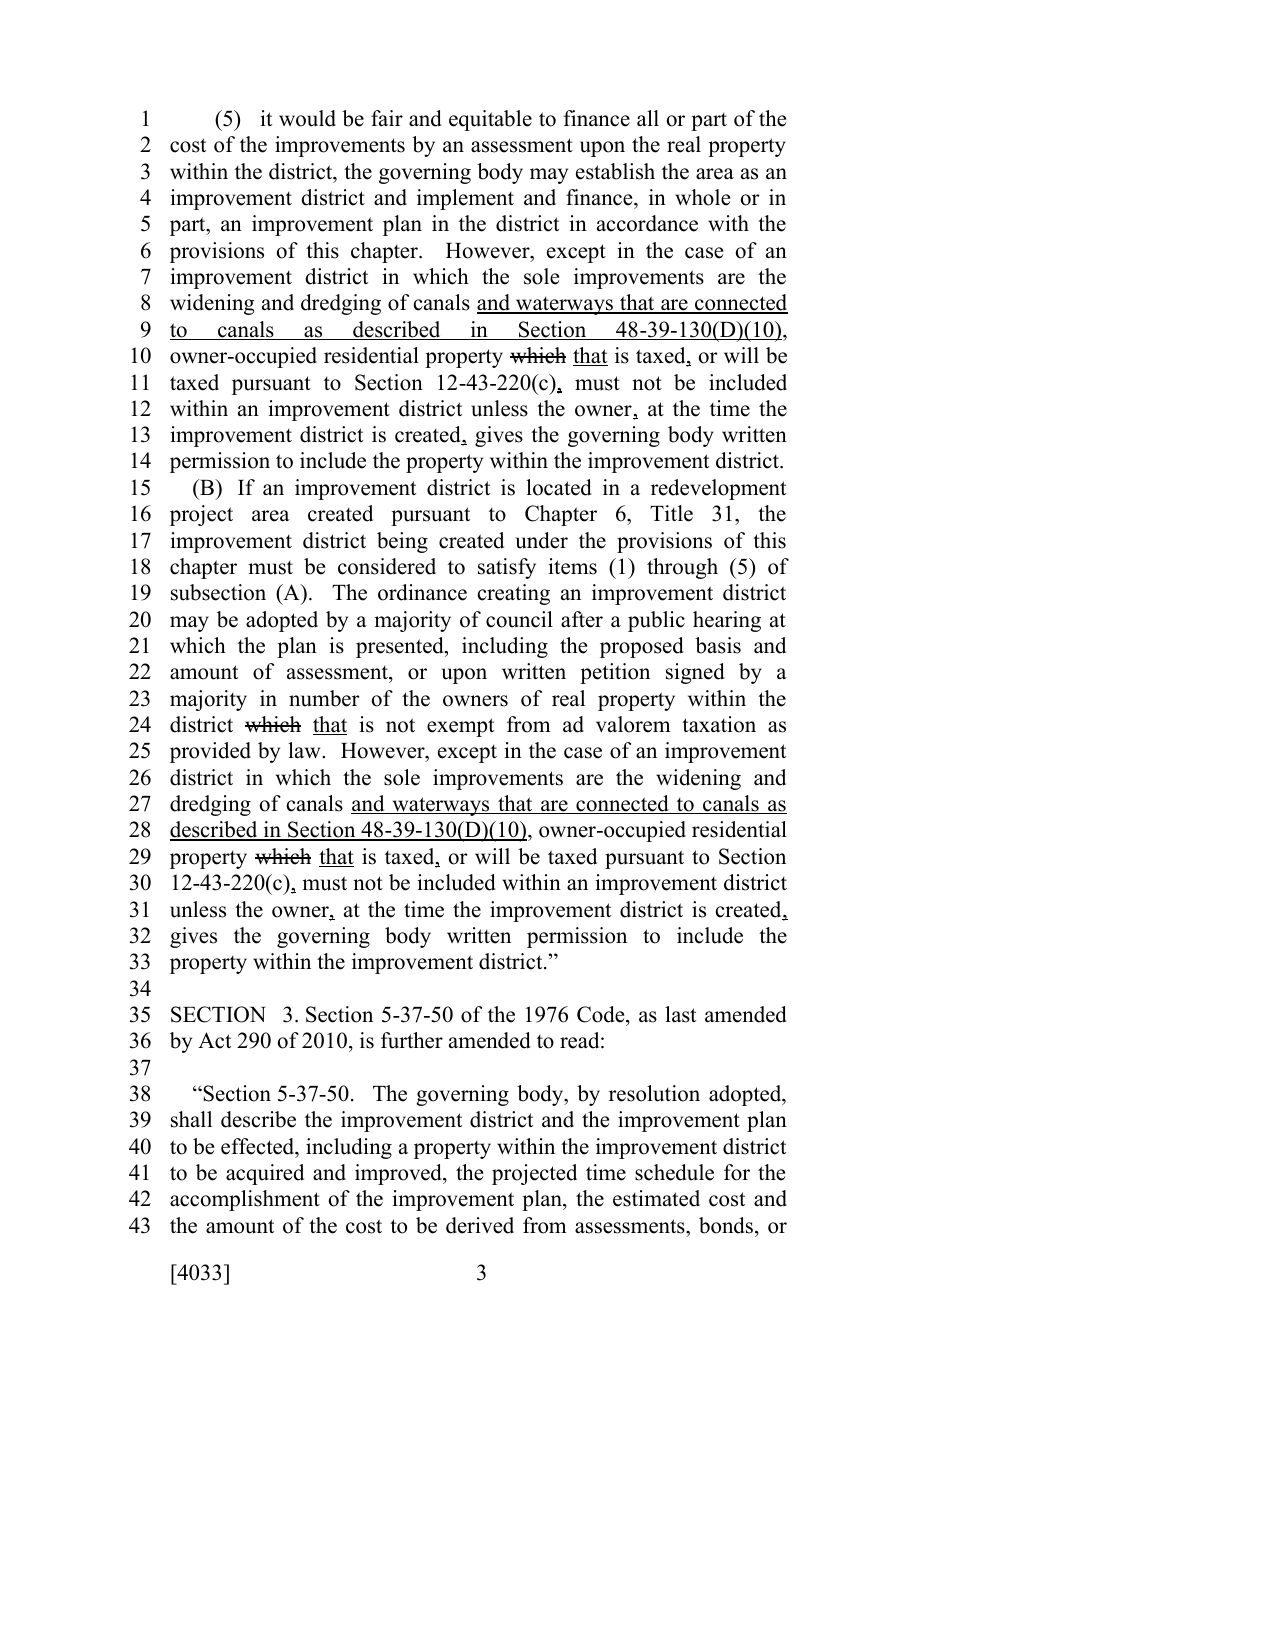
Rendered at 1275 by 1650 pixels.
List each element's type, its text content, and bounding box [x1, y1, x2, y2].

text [169, 1080, 787, 1238]
text SECTION 3. Section 5-37-50 of the 1976 Code, as last amended by Act 290 of 2010, is further amended to read: [169, 1001, 787, 1054]
text (5) it would be fair and equitable to finance all or part of the cost of the improvements by an assessment upon the real property within the district, the governing body may establish the area as an improvement district and implement and finance, in whole or in part, an improvement plan in the district in accordance with the provisions of this chapter. However, except in the case of an improvement district in which the sole improvements are the widening and dredging of canals and waterways that are connected to canals as described in Section 48-39-130(D)(10), owner-occupied residential property which that is taxed, or will be taxed pursuant to Section 12-43-220(c), must not be included within an improvement district unless the owner, at the time the improvement district is created, gives the governing body written permission to include the property within the improvement district. [169, 105, 787, 474]
text (B) If an improvement district is located in a redevelopment project area created pursuant to Chapter 6, Title 31, the improvement district being created under the provisions of this chapter must be considered to satisfy items (1) through (5) of subsection (A). The ordinance creating an improvement district may be adopted by a majority of council after a public hearing at which the plan is presented, including the proposed basis and amount of assessment, or upon written petition signed by a majority in number of the owners of real property within the district which that is not exempt from ad valorem taxation as provided by law. However, except in the case of an improvement district in which the sole improvements are the widening and dredging of canals and waterways that are connected to canals as described in Section 48-39-130(D)(10), owner-occupied residential property which that is taxed, or will be taxed pursuant to Section 12-43-220(c), must not be included within an improvement district unless the owner, at the time the improvement district is created, gives the governing body written permission to include the property within the improvement district.” [169, 474, 787, 975]
